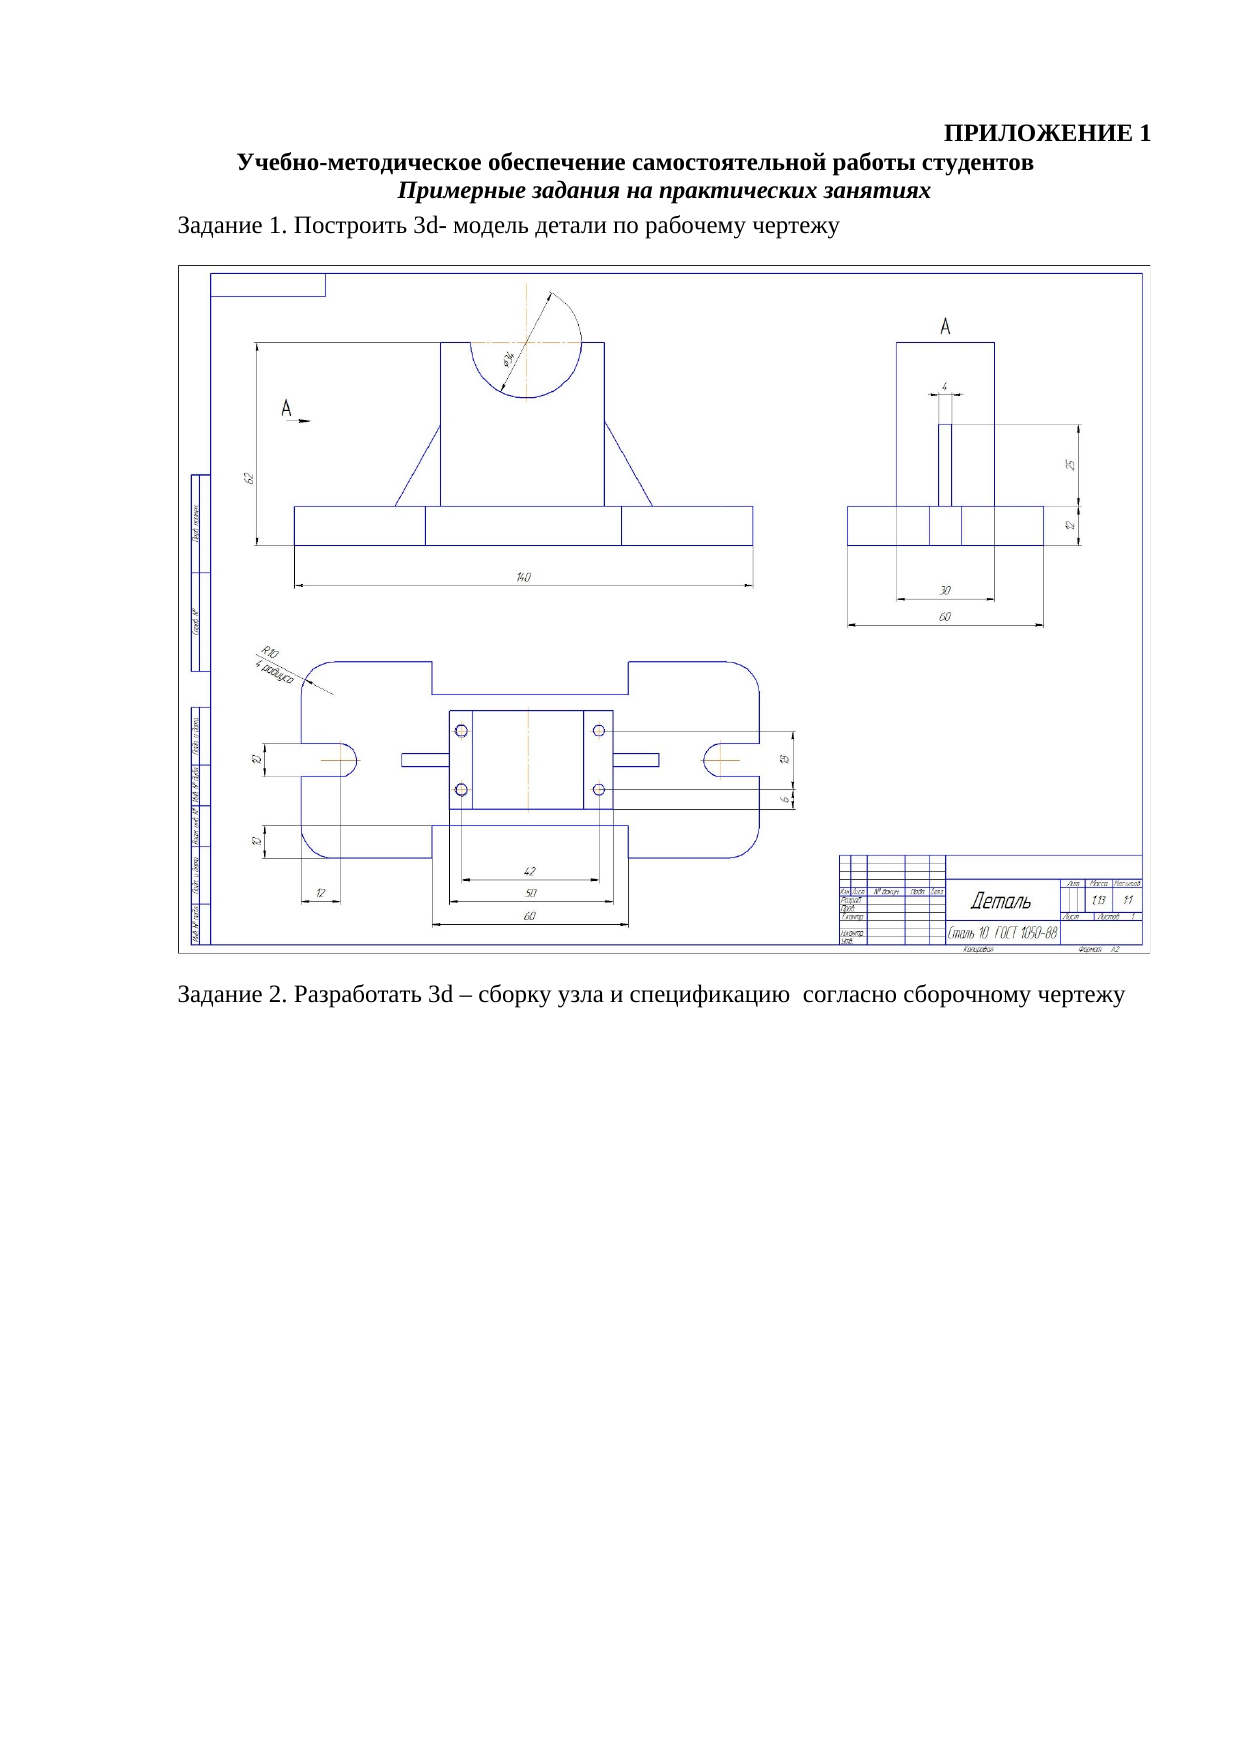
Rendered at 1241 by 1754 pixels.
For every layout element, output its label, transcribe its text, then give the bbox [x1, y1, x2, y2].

text Задание 1. Построить 3d- модель детали по рабочему чертежу [177, 211, 1152, 239]
text Учебно-методическое обеспечение самостоятельной работы студентов [177, 147, 1152, 176]
text Примерные задания на практических занятиях [177, 176, 1152, 204]
text ПРИЛОЖЕНИЕ 1 [177, 118, 1152, 147]
picture [177, 264, 1151, 954]
text Задание 2. Разработать 3d – сборку узла и спецификацию согласно сборочному чертежу [177, 979, 1152, 1007]
